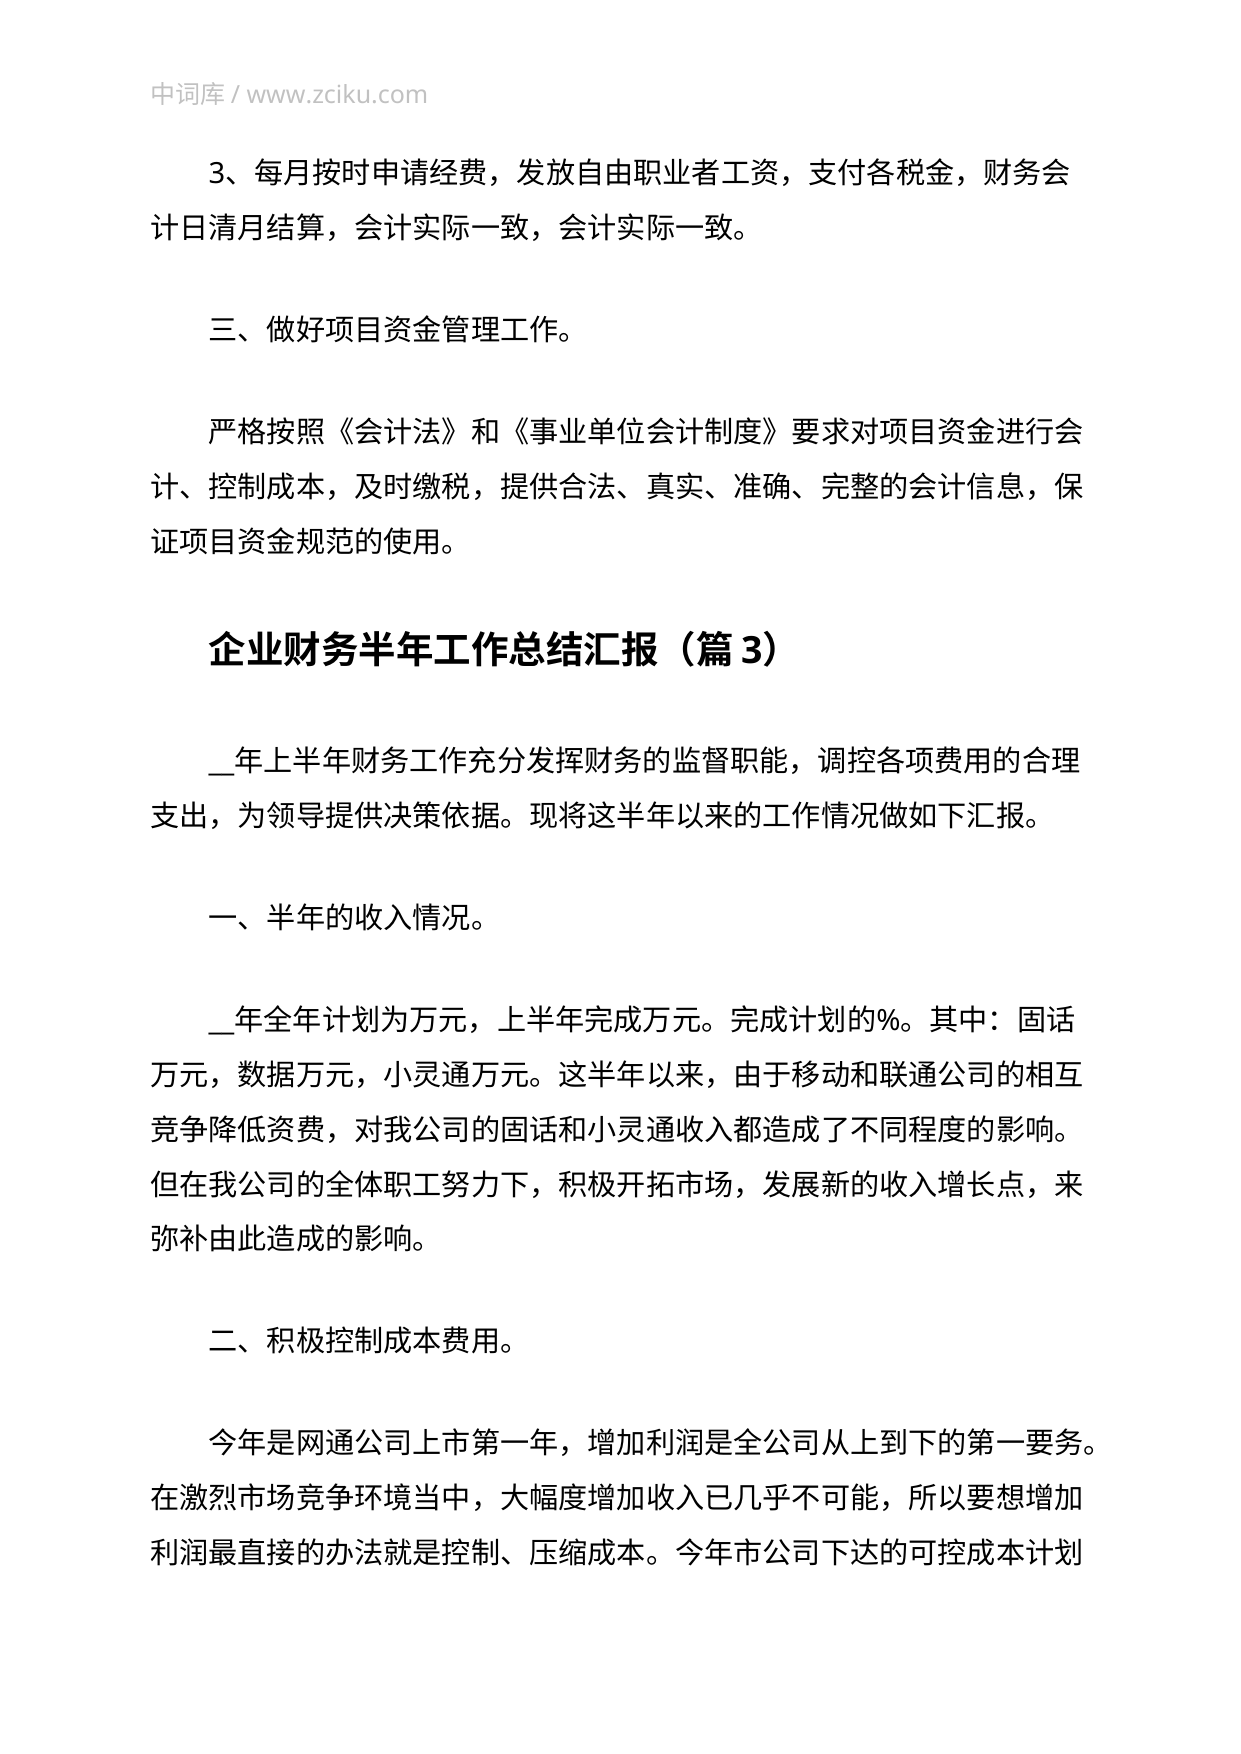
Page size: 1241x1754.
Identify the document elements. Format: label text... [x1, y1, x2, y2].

text __年上半年财务工作充分发挥财务的监督职能，调控各项费用的合理支出，为领导提供决策依据。现将这半年以来的工作情况做如下汇报。 [150, 738, 1090, 835]
text 一、半年的收入情况。 [150, 894, 1090, 937]
text 企业财务半年工作总结汇报（篇3） [150, 620, 1090, 674]
text __年全年计划为万元，上半年完成万元。完成计划的%。其中：固话万元，数据万元，小灵通万元。这半年以来，由于移动和联通公司的相互竞争降低资费，对我公司的固话和小灵通收入都造成了不同程度的影响。但在我公司的全体职工努力下，积极开拓市场，发展新的收入增长点，来弥补由此造成的影响。 [150, 996, 1090, 1258]
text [150, 1419, 1090, 1572]
text 三、做好项目资金管理工作。 [150, 307, 1090, 349]
text 严格按照《会计法》和《事业单位会计制度》要求对项目资金进行会计、控制成本，及时缴税，提供合法、真实、准确、完整的会计信息，保证项目资金规范的使用。 [150, 408, 1090, 561]
text 3、每月按时申请经费，发放自由职业者工资，支付各税金，财务会计日清月结算，会计实际一致，会计实际一致。 [150, 150, 1090, 247]
text 二、积极控制成本费用。 [150, 1318, 1090, 1360]
